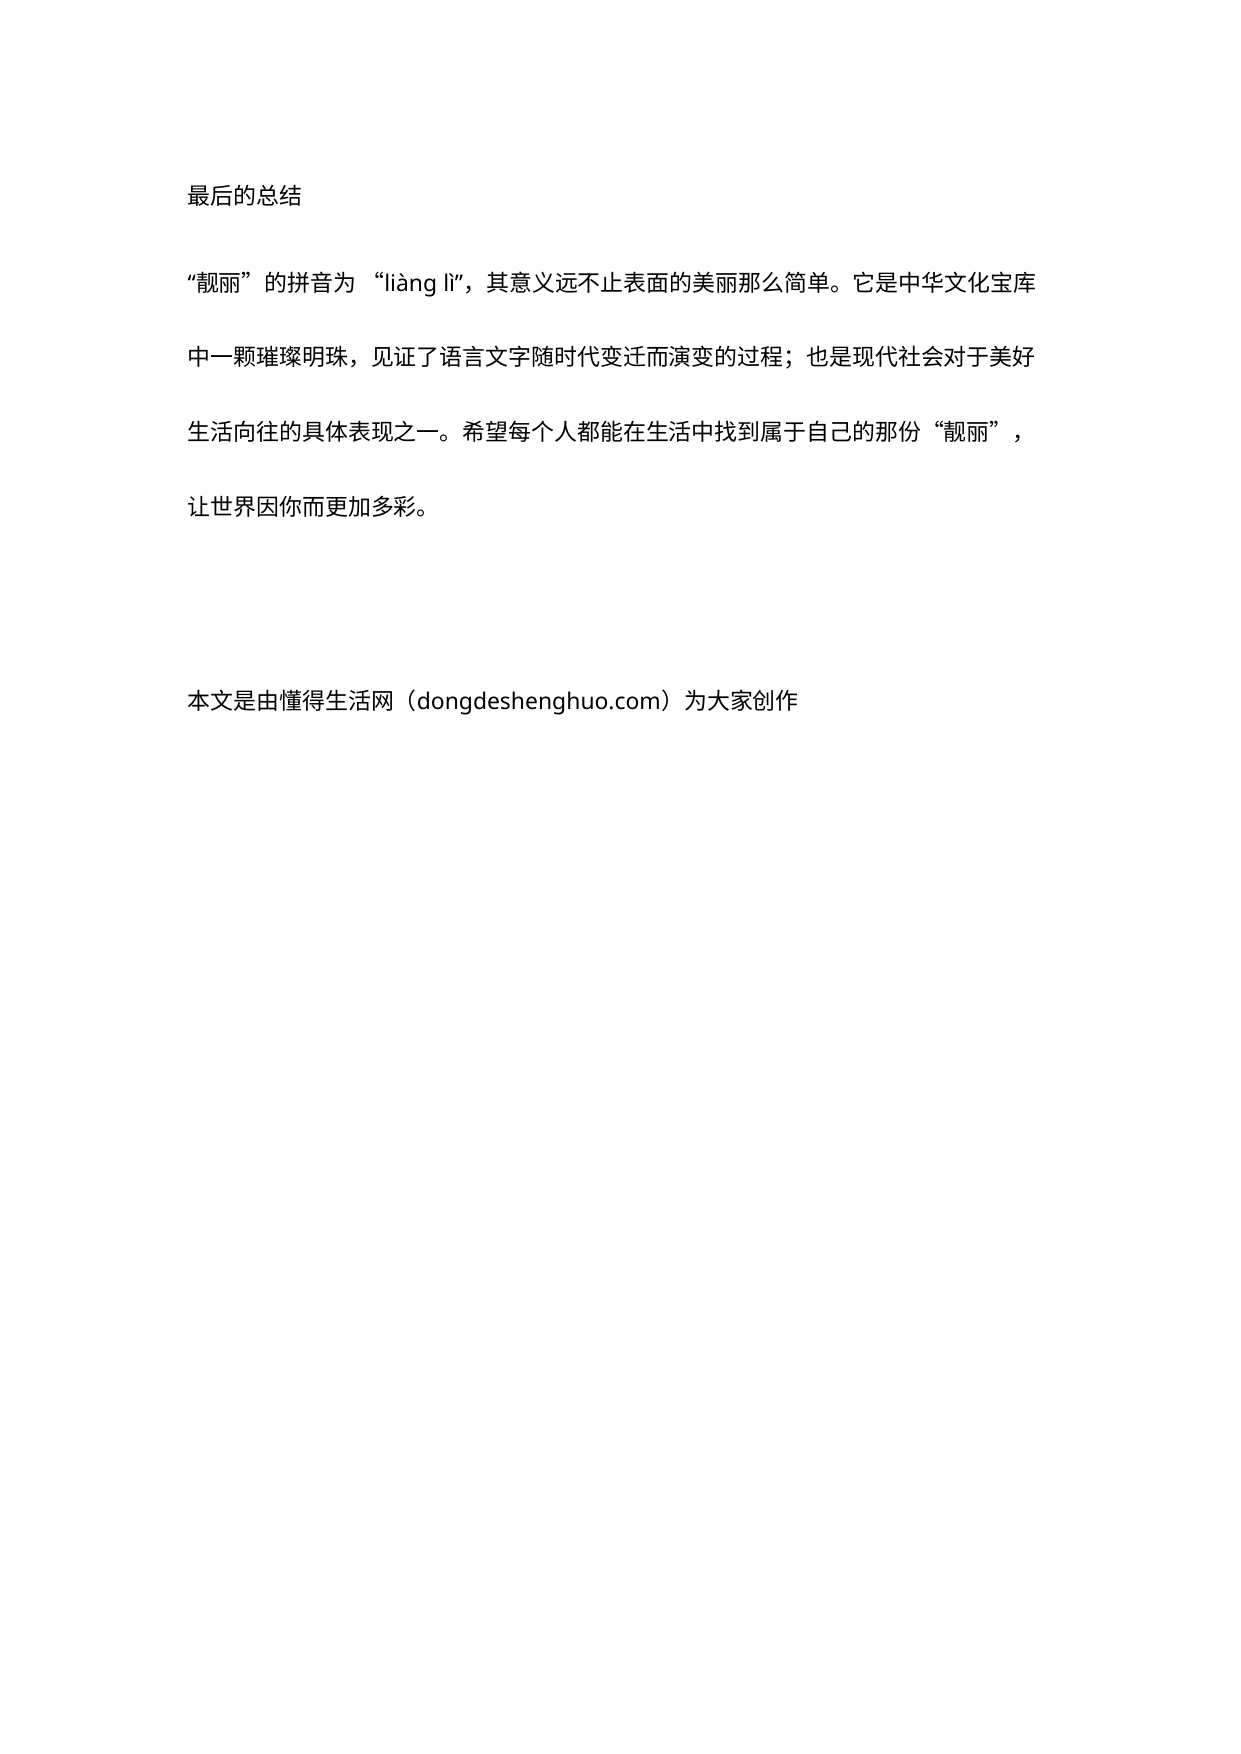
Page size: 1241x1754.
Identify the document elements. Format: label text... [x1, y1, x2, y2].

text 最后的总结 [187, 162, 1053, 227]
text “靓丽”的拼音为 “liàng lì”，其意义远不止表面的美丽那么简单。它是中华文化宝库中一颗璀璨明珠，见证了语言文字随时代变迁而演变的过程；也是现代社会对于美好生活向往的具体表现之一。希望每个人都能在生活中找到属于自己的那份“靓丽”，让世界因你而更加多彩。 [187, 248, 1053, 538]
text 本文是由懂得生活网（dongdeshenghuo.com）为大家创作 [187, 667, 1053, 732]
